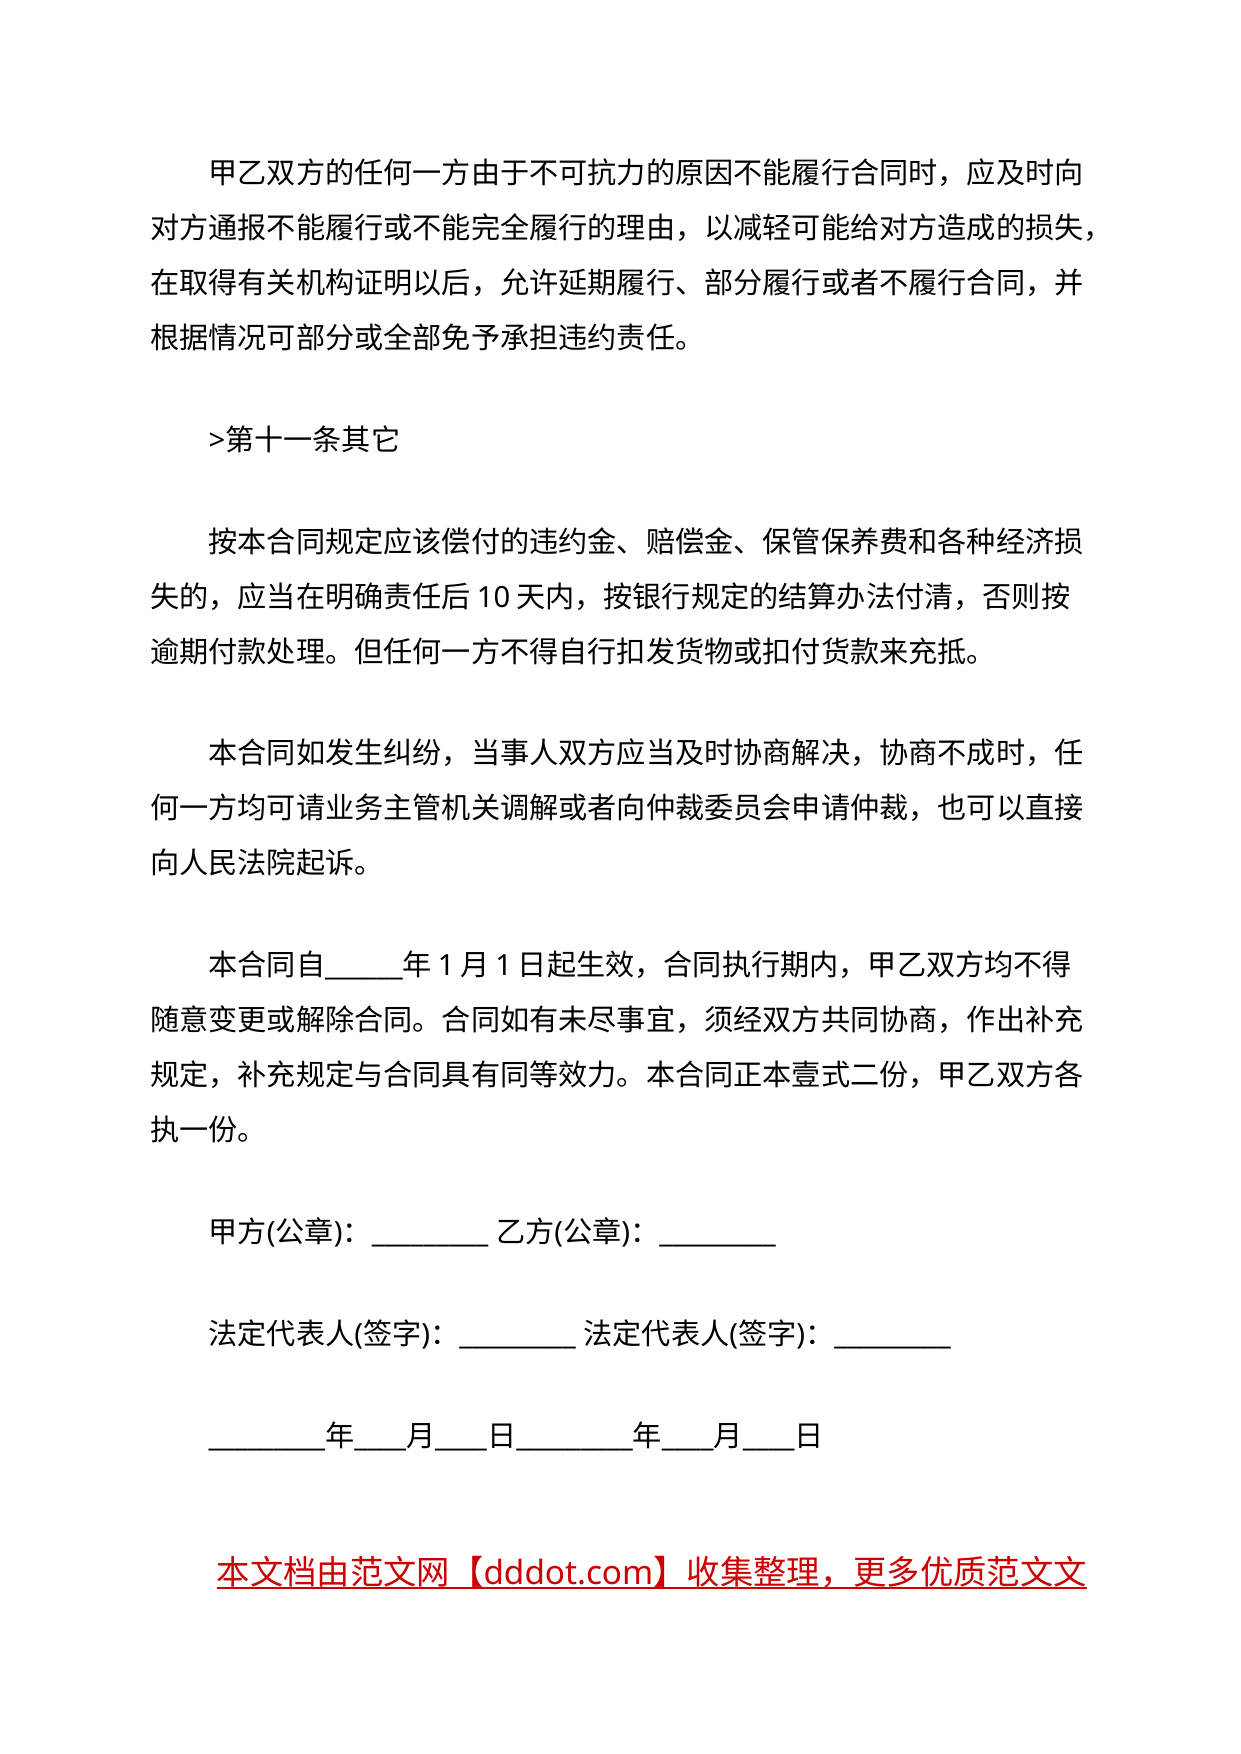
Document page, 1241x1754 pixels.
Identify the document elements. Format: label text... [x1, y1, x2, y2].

text 按本合同规定应该偿付的违约金、赔偿金、保管保养费和各种经济损失的，应当在明确责任后10天内，按银行规定的结算办法付清，否则按逾期付款处理。但任何一方不得自行扣发货物或扣付货款来充抵。 [150, 518, 1090, 671]
text _________年____月____日_________年____月____日 [150, 1412, 1090, 1454]
text 甲方(公章)：_________ 乙方(公章)：_________ [150, 1208, 1090, 1251]
text 本合同自______年1月1日起生效，合同执行期内，甲乙双方均不得随意变更或解除合同。合同如有未尽事宜，须经双方共同协商，作出补充规定，补充规定与合同具有同等效力。本合同正本壹式二份，甲乙双方各执一份。 [150, 942, 1090, 1149]
text 本合同如发生纠纷，当事人双方应当及时协商解决，协商不成时，任何一方均可请业务主管机关调解或者向仲裁委员会申请仲裁，也可以直接向人民法院起诉。 [150, 730, 1090, 882]
text >第十一条其它 [150, 416, 1090, 459]
text 甲乙双方的任何一方由于不可抗力的原因不能履行合同时，应及时向对方通报不能履行或不能完全履行的理由，以减轻可能给对方造成的损失，在取得有关机构证明以后，允许延期履行、部分履行或者不履行合同，并根据情况可部分或全部免予承担违约责任。 [150, 150, 1090, 357]
text 法定代表人(签字)：_________ 法定代表人(签字)：_________ [150, 1310, 1090, 1353]
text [150, 1545, 1090, 1594]
